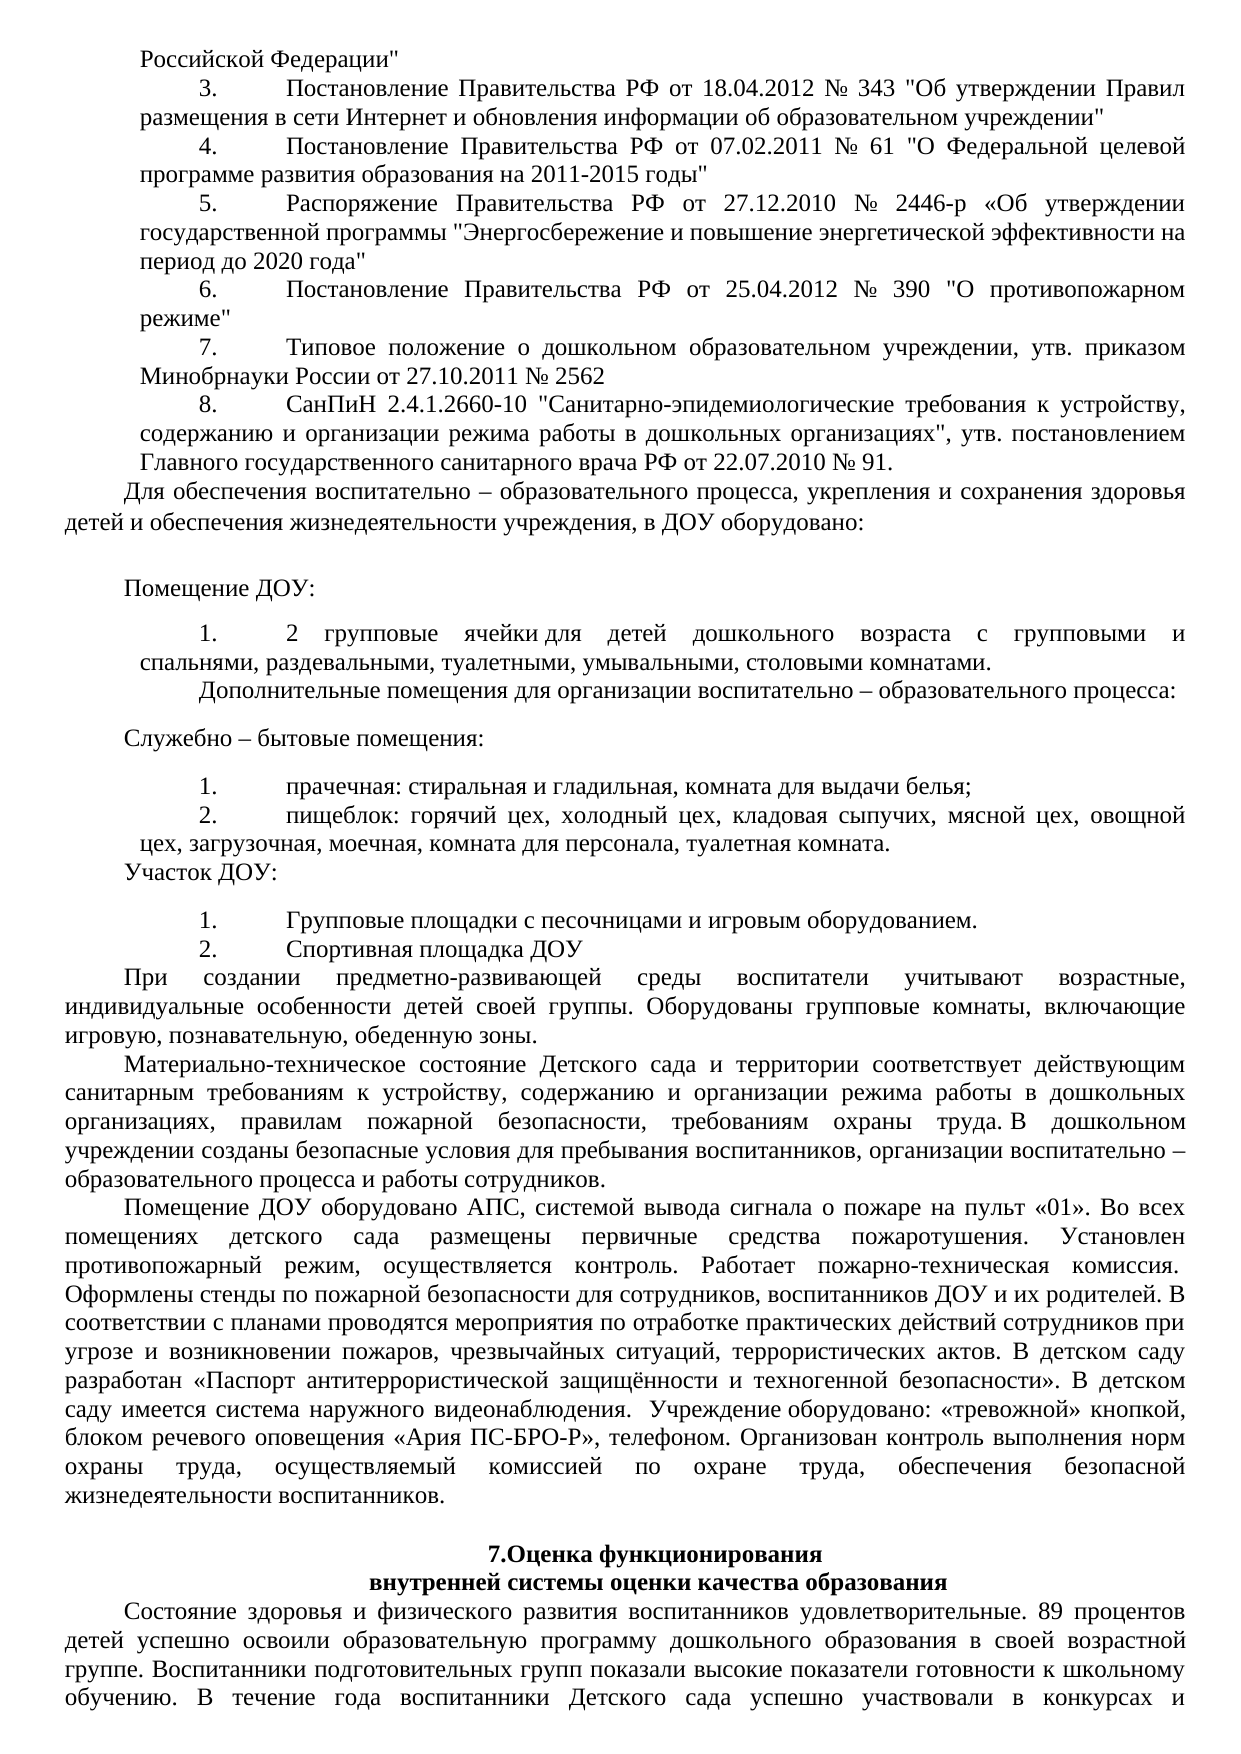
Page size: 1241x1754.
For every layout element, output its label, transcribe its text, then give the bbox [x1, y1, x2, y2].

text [64, 1596, 1186, 1711]
subtitle внутренней системы оценки качества образования [64, 1567, 1186, 1596]
list Постановление Правительства РФ от 07.02.2011 № 61 "О Федеральной целевой программе развития образования на 2011-2015 годы" [139, 131, 1186, 188]
list Спортивная площадка ДОУ [139, 934, 1186, 962]
text Помещение ДОУ: [64, 554, 1186, 601]
text При создании предметно-развивающей среды воспитатели учитывают возрастные, индивидуальные особенности детей своей группы. Оборудованы групповые комнаты, включающие игровую, познавательную, обеденную зоны. [64, 962, 1186, 1049]
list Распоряжение Правительства РФ от 27.12.2010 № 2446-р «Об утверждении государственной программы "Энергосбережение и повышение энергетической эффективности на период до 2020 года" [139, 188, 1186, 274]
list Постановление Правительства РФ от 25.04.2012 № 390 "О противопожарном режиме" [139, 274, 1186, 332]
list прачечная: стиральная и гладильная, комната для выдачи белья; [139, 771, 1186, 800]
text Участок ДОУ: [64, 857, 1186, 886]
text Материально-техническое состояние Детского сада и территории соответствует действующим санитарным требованиям к устройству, содержанию и организации режима работы в дошкольных организациях, правилам пожарной безопасности, требованиям охраны труда. В дошкольном учреждении созданы безопасные условия для пребывания воспитанников, организации воспитательно – образовательного процесса и работы сотрудников. [64, 1049, 1186, 1192]
list Типовое положение о дошкольном образовательном учреждении, утв. приказом Минобрнауки России от 27.10.2011 № 2562 [139, 332, 1186, 389]
list Групповые площадки с песочницами и игровым оборудованием. [139, 905, 1186, 934]
text Служебно – бытовые помещения: [64, 723, 1186, 752]
list 2 групповые ячейки для детей дошкольного возраста с групповыми и спальнями, раздевальными, туалетными, умывальными, столовыми комнатами. [139, 618, 1186, 676]
text Помещение ДОУ оборудовано АПС, системой вывода сигнала о пожаре на пульт «01». Во всех помещениях детского сада размещены первичные средства пожаротушения. Установлен противопожарный режим, осуществляется контроль. Работает пожарно-техническая комиссия. Оформлены стенды по пожарной безопасности для сотрудников, воспитанников ДОУ и их родителей. В соответствии с планами проводятся мероприятия по отработке практических действий сотрудников при угрозе и возникновении пожаров, чрезвычайных ситуаций, террористических актов. В детском саду разработан «Паспорт антитеррористической защищённости и техногенной безопасности». В детском саду имеется система наружного видеонаблюдения. Учреждение оборудовано: «тревожной» кнопкой, блоком речевого оповещения «Ария ПС-БРО-Р», телефоном. Организован контроль выполнения норм охраны труда, осуществляемый комиссией по охране труда, обеспечения безопасной жизнедеятельности воспитанников. [64, 1192, 1186, 1509]
list СанПиН 2.4.1.2660-10 "Санитарно-эпидемиологические требования к устройству, содержанию и организации режима работы в дошкольных организациях", утв. постановлением Главного государственного санитарного врача РФ от 22.07.2010 № 91. [139, 389, 1186, 476]
list Постановление Правительства РФ от 18.04.2012 № 343 "Об утверждении Правил размещения в сети Интернет и обновления информации об образовательном учреждении" [139, 73, 1186, 131]
list пищеблок: горячий цех, холодный цех, кладовая сыпучих, мясной цех, овощной цех, загрузочная, моечная, комната для персонала, туалетная комната. [139, 800, 1186, 857]
text Дополнительные помещения для организации воспитательно – образовательного процесса: [64, 676, 1186, 704]
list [139, 44, 1186, 73]
text Для обеспечения воспитательно – образовательного процесса, укрепления и сохранения здоровья детей и обеспечения жизнедеятельности учреждения, в ДОУ оборудовано: [64, 476, 1186, 536]
subtitle 7.Оценка функционирования [64, 1539, 1186, 1567]
